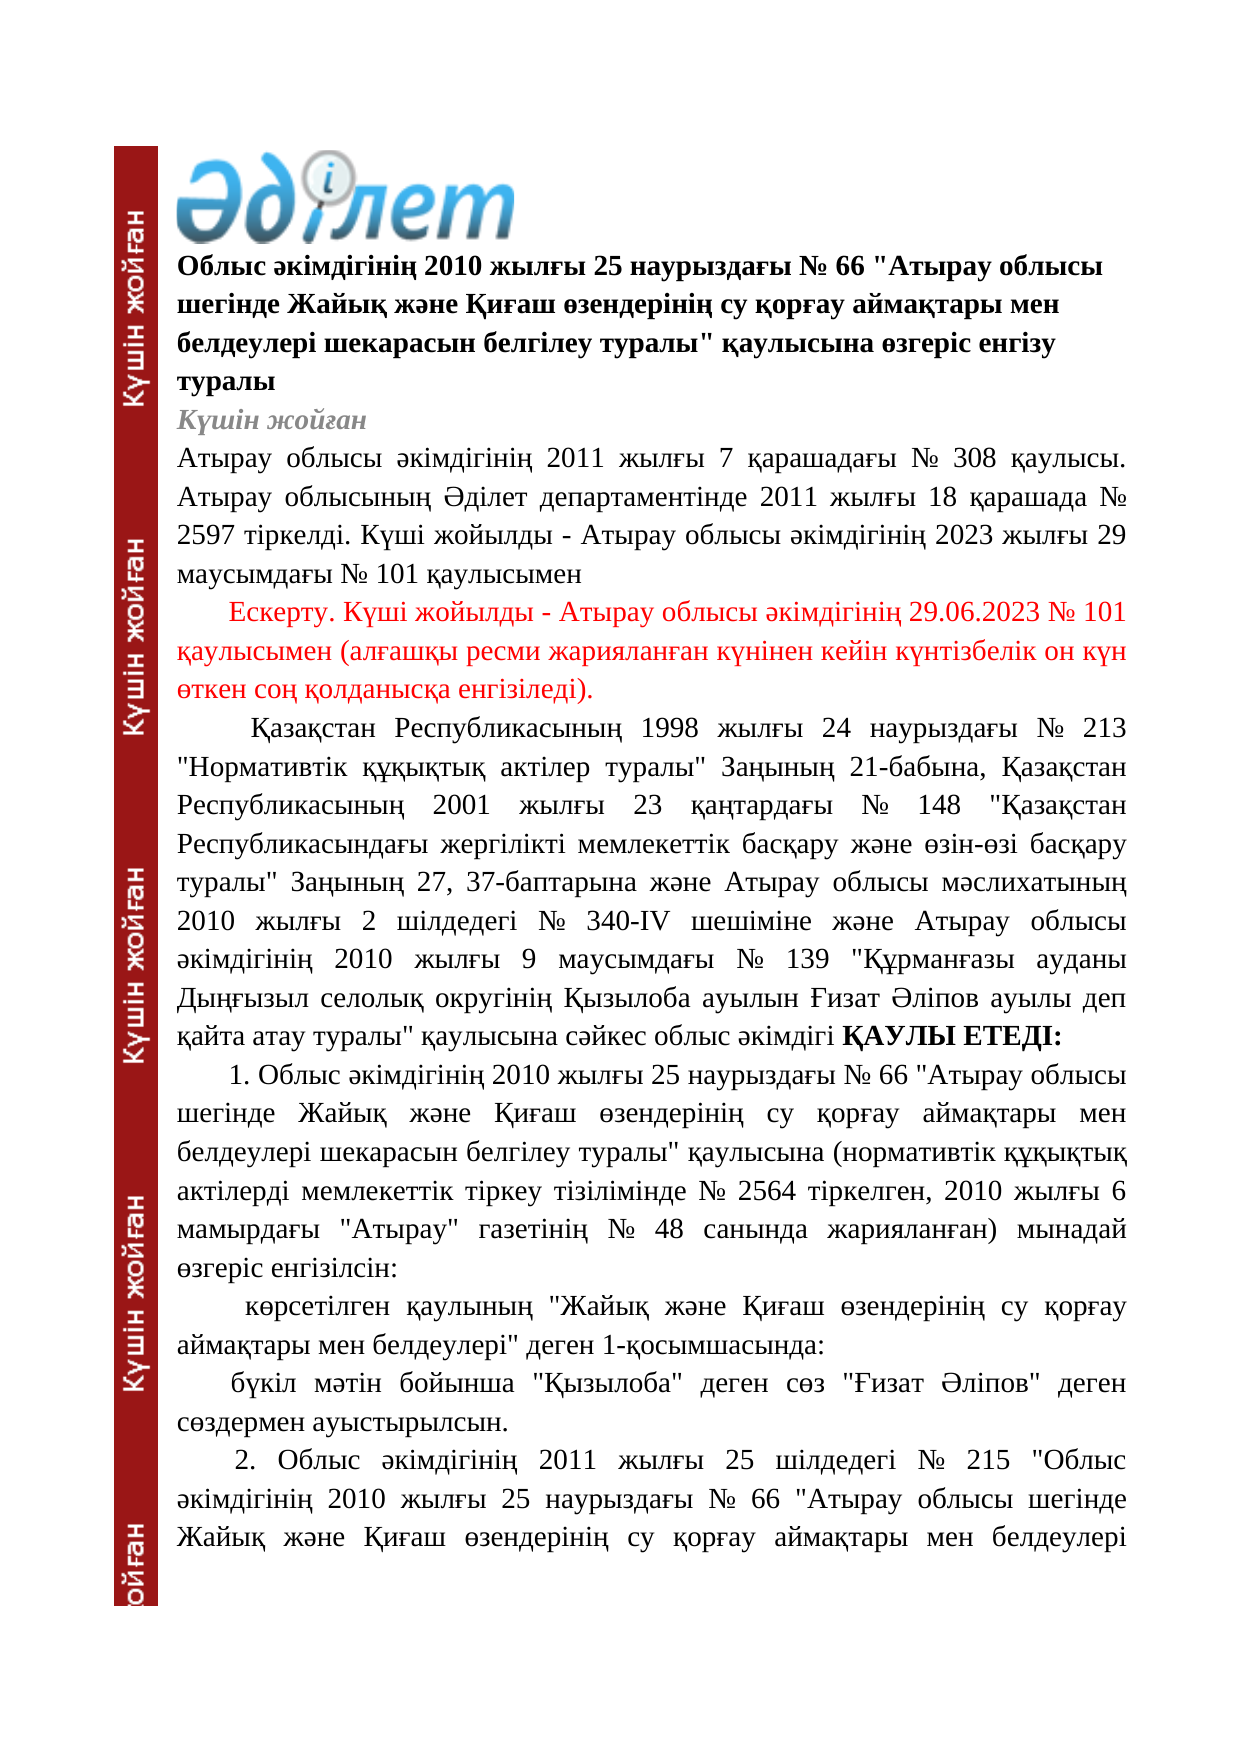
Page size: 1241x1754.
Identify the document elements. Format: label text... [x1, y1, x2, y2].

picture [176, 150, 515, 244]
text бүкіл мәтін бойынша "Қызылоба" деген сөз "Ғизат Әліпов" деген сөздермен ауыстырылсын. [112, 1365, 1128, 1437]
picture [114, 397, 158, 402]
text Күшін жойған [112, 402, 1128, 435]
picture [114, 1360, 158, 1365]
picture [114, 146, 158, 248]
text Атырау облысы әкімдігінің 2011 жылғы 7 қарашадағы № 308 қаулысы. Атырау облысының Әділет департаментінде 2011 жылғы 18 қарашада № 2597 тіркелді. Күші жойылды - Атырау облысы әкімдігінің 2023 жылғы 29 маусымдағы № 101 қаулысымен [112, 440, 1128, 589]
picture [114, 1437, 158, 1442]
text Облыс әкімдігінің 2010 жылғы 25 наурыздағы № 66 "Атырау облысы шегінде Жайық және Қиғаш өзендерінің су қорғау аймақтары мен белдеулері шекарасын белгілеу туралы" қаулысына өзгеріс енгізу туралы [112, 248, 1128, 397]
text көрсетілген қаулының "Жайық және Қиғаш өзендерінің су қорғау аймақтары мен белдеулері" деген 1-қосымшасында: [112, 1288, 1128, 1360]
picture [114, 589, 158, 594]
text 1. Облыс әкімдігінің 2010 жылғы 25 наурыздағы № 66 "Атырау облысы шегінде Жайық және Қиғаш өзендерінің су қорғау аймақтары мен белдеулері шекарасын белгілеу туралы" қаулысына (нормативтік құқықтық актілерді мемлекеттік тіркеу тізілімінде № 2564 тіркелген, 2010 жылғы 6 мамырдағы "Атырау" газетінің № 48 санында жарияланған) мынадай өзгеріс енгізілсін: [112, 1057, 1128, 1283]
picture [114, 1052, 158, 1057]
text Ескерту. Күші жойылды - Атырау облысы әкімдігінің 29.06.2023 № 101 қаулысымен (алғашқы ресми жарияланған күнінен кейін күнтізбелік он күн өткен соң қолданысқа енгізіледі). [112, 594, 1128, 705]
picture [114, 1553, 158, 1606]
picture [114, 705, 158, 710]
picture [114, 1283, 158, 1288]
picture [114, 435, 158, 440]
text Қазақстан Республикасының 1998 жылғы 24 наурыздағы № 213 "Нормативтiк құқықтық актiлер туралы" Заңының 21-бабына, Қазақстан Республикасының 2001 жылғы 23 қаңтардағы № 148 "Қазақстан Республикасындағы жергілікті мемлекеттік басқару және өзін-өзі басқару туралы" Заңының 27, 37-баптарына және Атырау облысы мәслихатының 2010 жылғы 2 шілдедегі № 340-IV шешіміне және Атырау облысы әкімдігінің 2010 жылғы 9 маусымдағы № 139 "Құрманғазы ауданы Дыңғызыл селолық округінің Қызылоба ауылын Ғизат Әліпов ауылы деп қайта атау туралы" қаулысына сәйкес облыс әкімдігі ҚАУЛЫ ЕТЕДІ: [112, 710, 1128, 1052]
